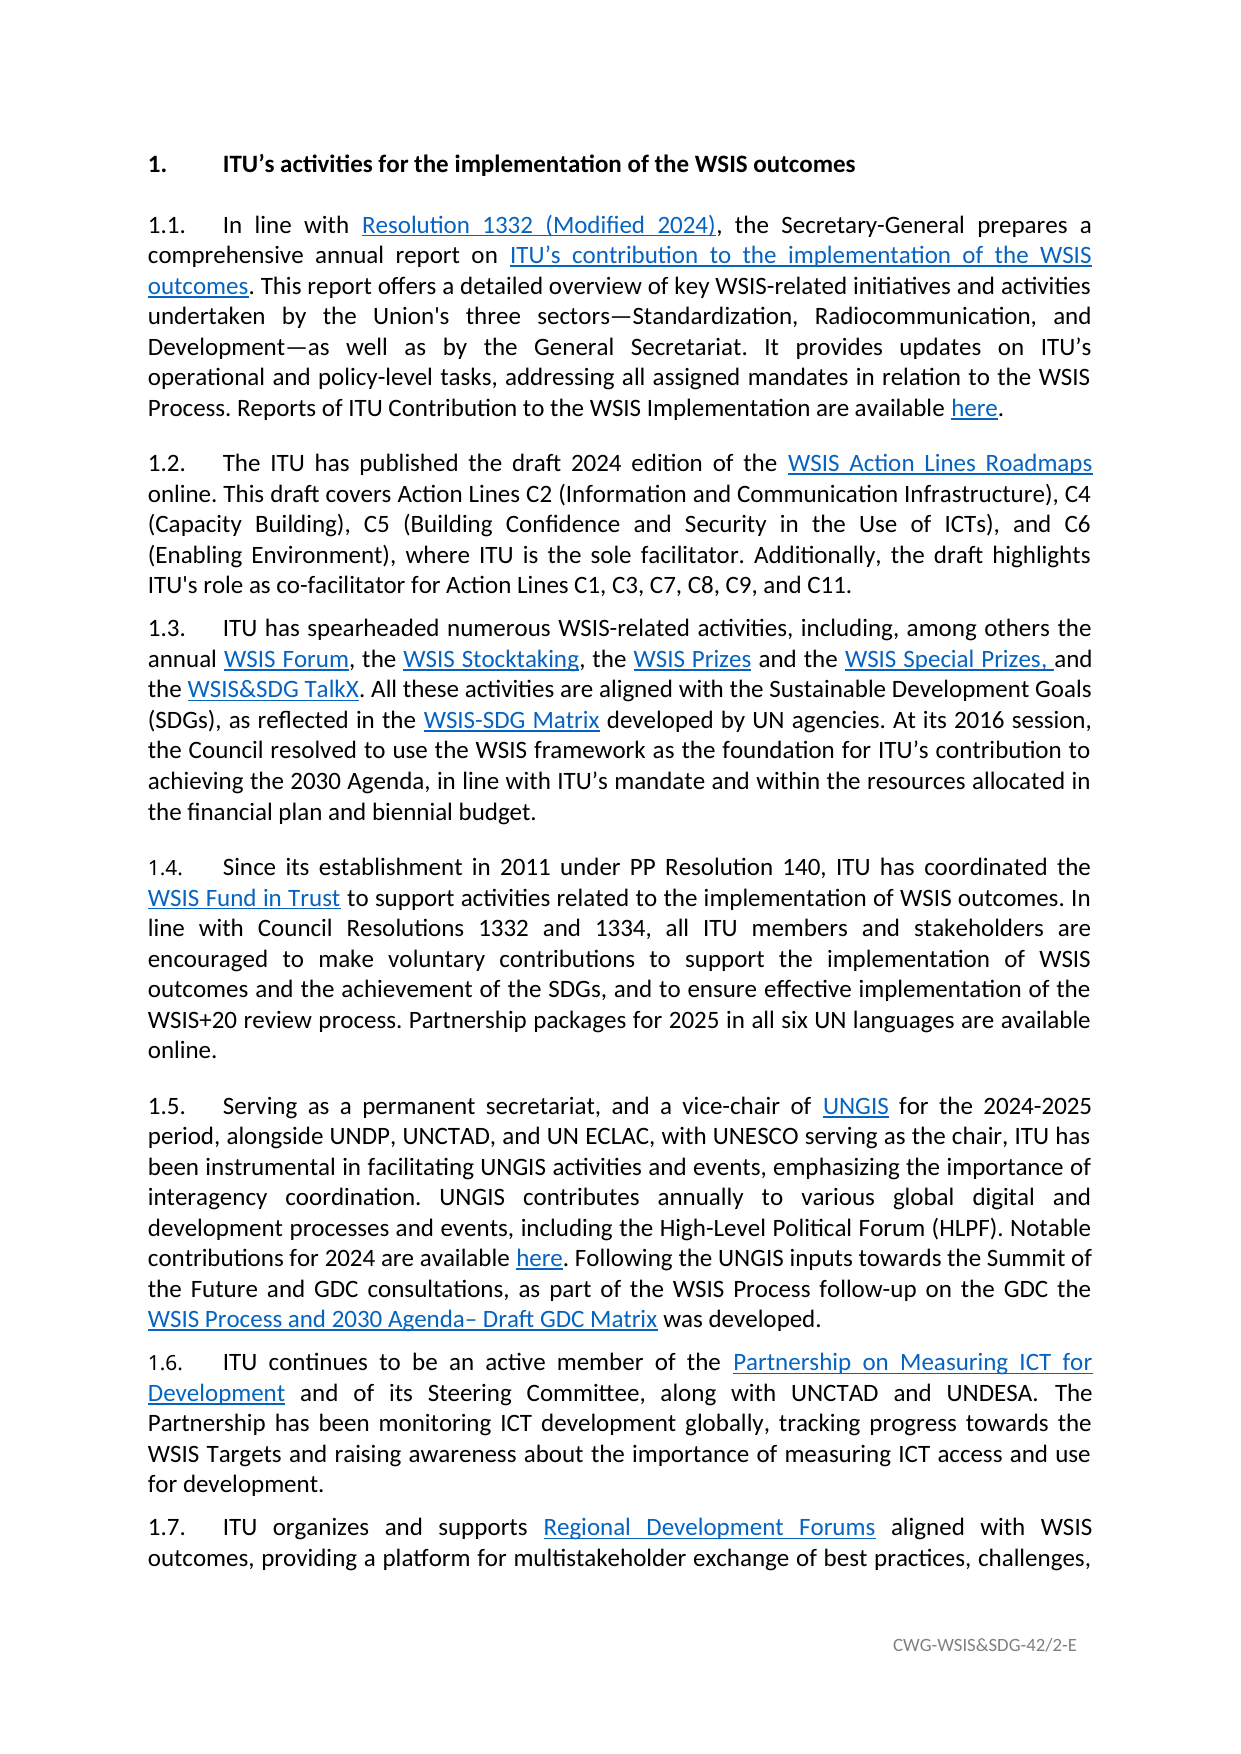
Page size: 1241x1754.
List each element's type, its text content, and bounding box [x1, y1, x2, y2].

list The ITU has published the draft 2024 edition of the WSIS Action Lines Roadmaps online. This draft covers Action Lines C2 (Information and Communication Infrastructure), C4 (Capacity Building), C5 (Building Confidence and Security in the Use of ICTs), and C6 (Enabling Environment), where ITU is the sole facilitator. Additionally, the draft highlights ITU's role as co-facilitator for Action Lines C1, C3, C7, C8, C9, and C11. [148, 447, 1092, 600]
list Since its establishment in 2011 under PP Resolution 140, ITU has coordinated the WSIS Fund in Trust to support activities related to the implementation of WSIS outcomes. In line with Council Resolutions 1332 and 1334, all ITU members and stakeholders are encouraged to make voluntary contributions to support the implementation of WSIS outcomes and the achievement of the SDGs, and to ensure effective implementation of the WSIS+20 review process. Partnership packages for 2025 in all six UN languages are available online. [148, 851, 1092, 1065]
list ITU’s activities for the implementation of the WSIS outcomes [148, 148, 1092, 178]
list ITU has spearheaded numerous WSIS-related activities, including, among others the annual WSIS Forum, the WSIS Stocktaking, the WSIS Prizes and the WSIS Special Prizes, and the WSIS&SDG TalkX. All these activities are aligned with the Sustainable Development Goals (SDGs), as reflected in the WSIS-SDG Matrix developed by UN agencies. At its 2016 session, the Council resolved to use the WSIS framework as the foundation for ITU’s contribution to achieving the 2030 Agenda, in line with ITU’s mandate and within the resources allocated in the financial plan and biennial budget. [148, 612, 1092, 826]
list ITU continues to be an active member of the Partnership on Measuring ICT for Development and of its Steering Committee, along with UNCTAD and UNDESA. The Partnership has been monitoring ICT development globally, tracking progress towards the WSIS Targets and raising awareness about the importance of measuring ICT access and use for development. [148, 1346, 1092, 1499]
list Serving as a permanent secretariat, and a vice-chair of UNGIS for the 2024-2025 period, alongside UNDP, UNCTAD, and UN ECLAC, with UNESCO serving as the chair, ITU has been instrumental in facilitating UNGIS activities and events, emphasizing the importance of interagency coordination. UNGIS contributes annually to various global digital and development processes and events, including the High-Level Political Forum (HLPF). Notable contributions for 2024 are available here. Following the UNGIS inputs towards the Summit of the Future and GDC consultations, as part of the WSIS Process follow-up on the GDC the WSIS Process and 2030 Agenda– Draft GDC Matrix was developed. [148, 1090, 1092, 1334]
list In line with Resolution 1332 (Modified 2024), the Secretary-General prepares a comprehensive annual report on ITU’s contribution to the implementation of the WSIS outcomes. This report offers a detailed overview of key WSIS-related initiatives and activities undertaken by the Union's three sectors—Standardization, Radiocommunication, and Development—as well as by the General Secretariat. It provides updates on ITU’s operational and policy-level tasks, addressing all assigned mandates in relation to the WSIS Process. Reports of ITU Contribution to the WSIS Implementation are available here. [148, 209, 1092, 422]
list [148, 1512, 1092, 1573]
